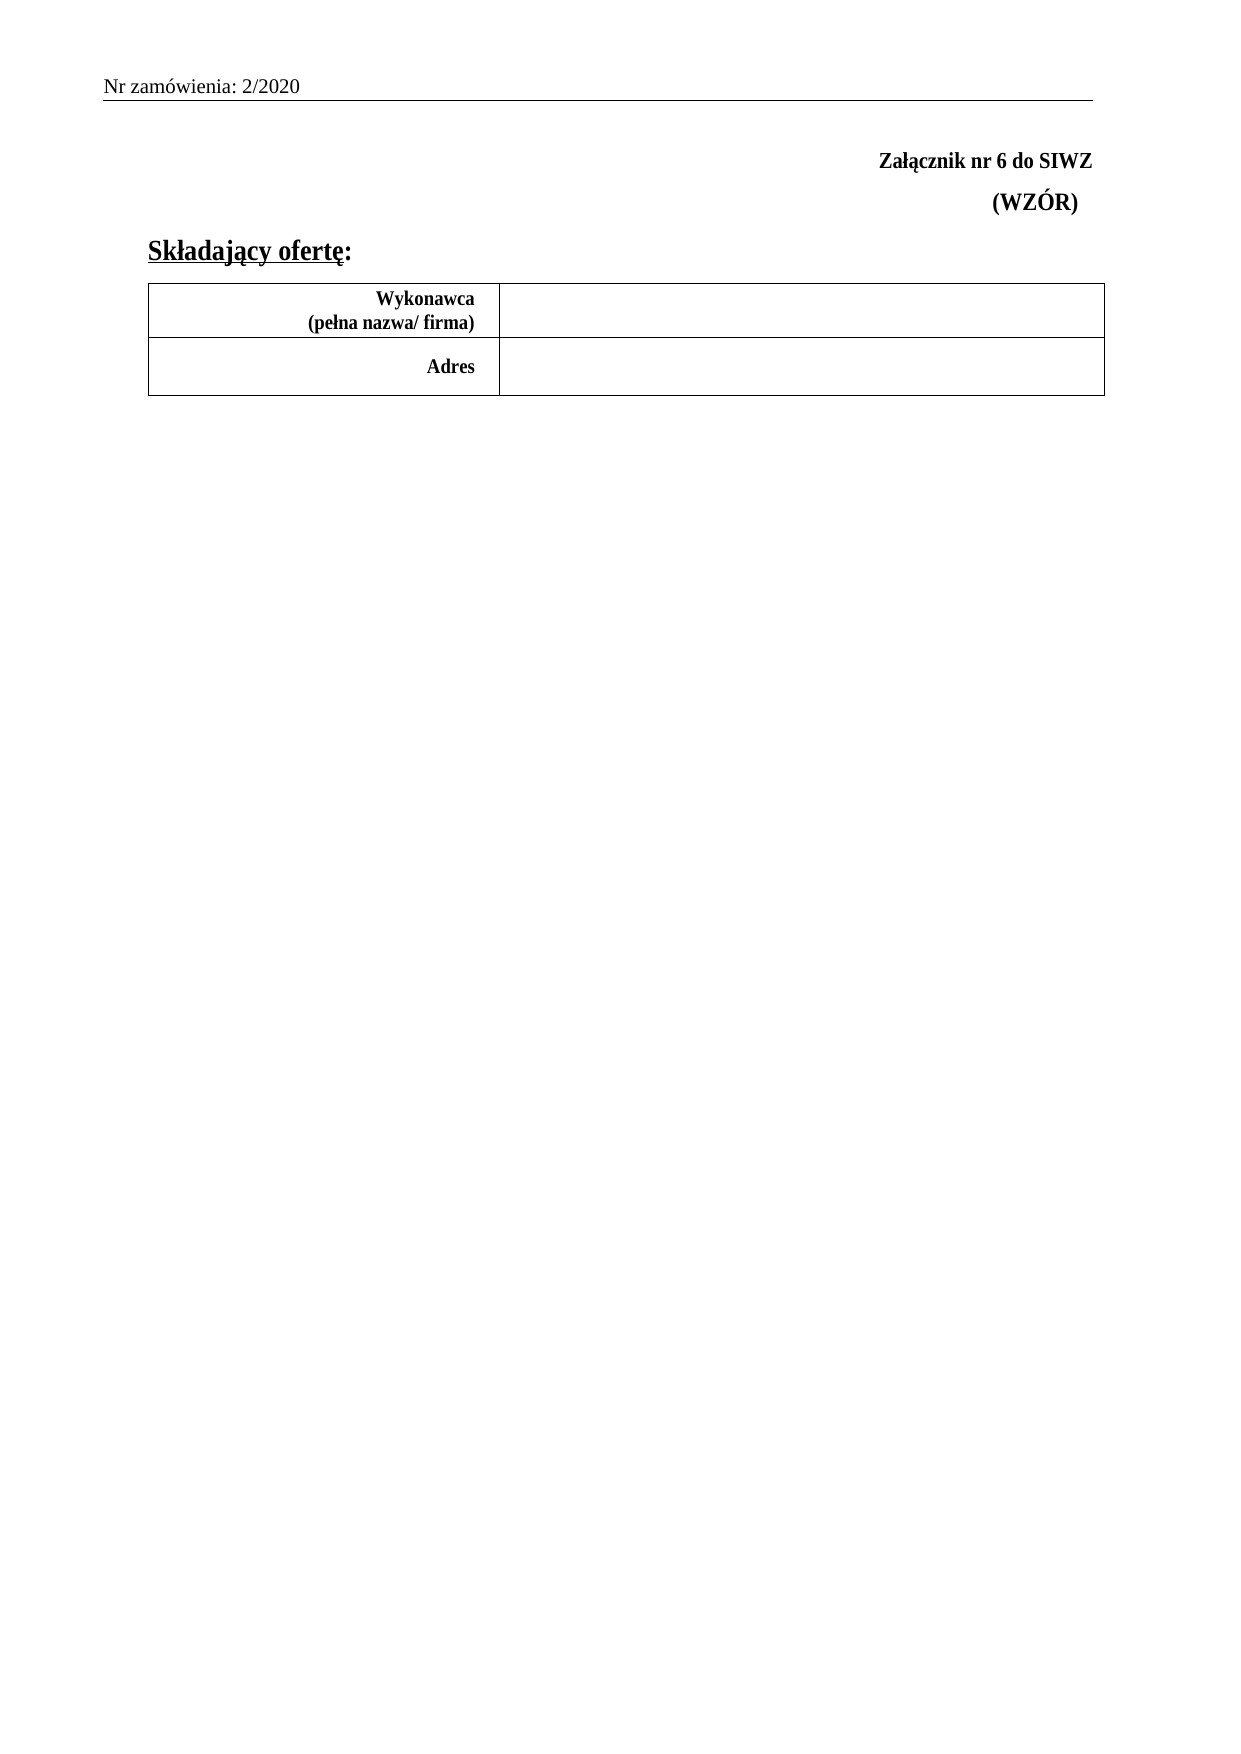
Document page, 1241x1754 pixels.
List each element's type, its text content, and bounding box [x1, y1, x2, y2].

text (WZÓR) [871, 187, 1078, 216]
table_cell Adres [149, 338, 499, 395]
table_cell [500, 338, 1104, 395]
text Składający ofertę: [129, 233, 1093, 266]
table_header Wykonawca (pełna nazwa/ firma) [149, 284, 499, 337]
text Załącznik nr 6 do SIWZ [783, 148, 1093, 174]
table_header [500, 284, 1104, 337]
